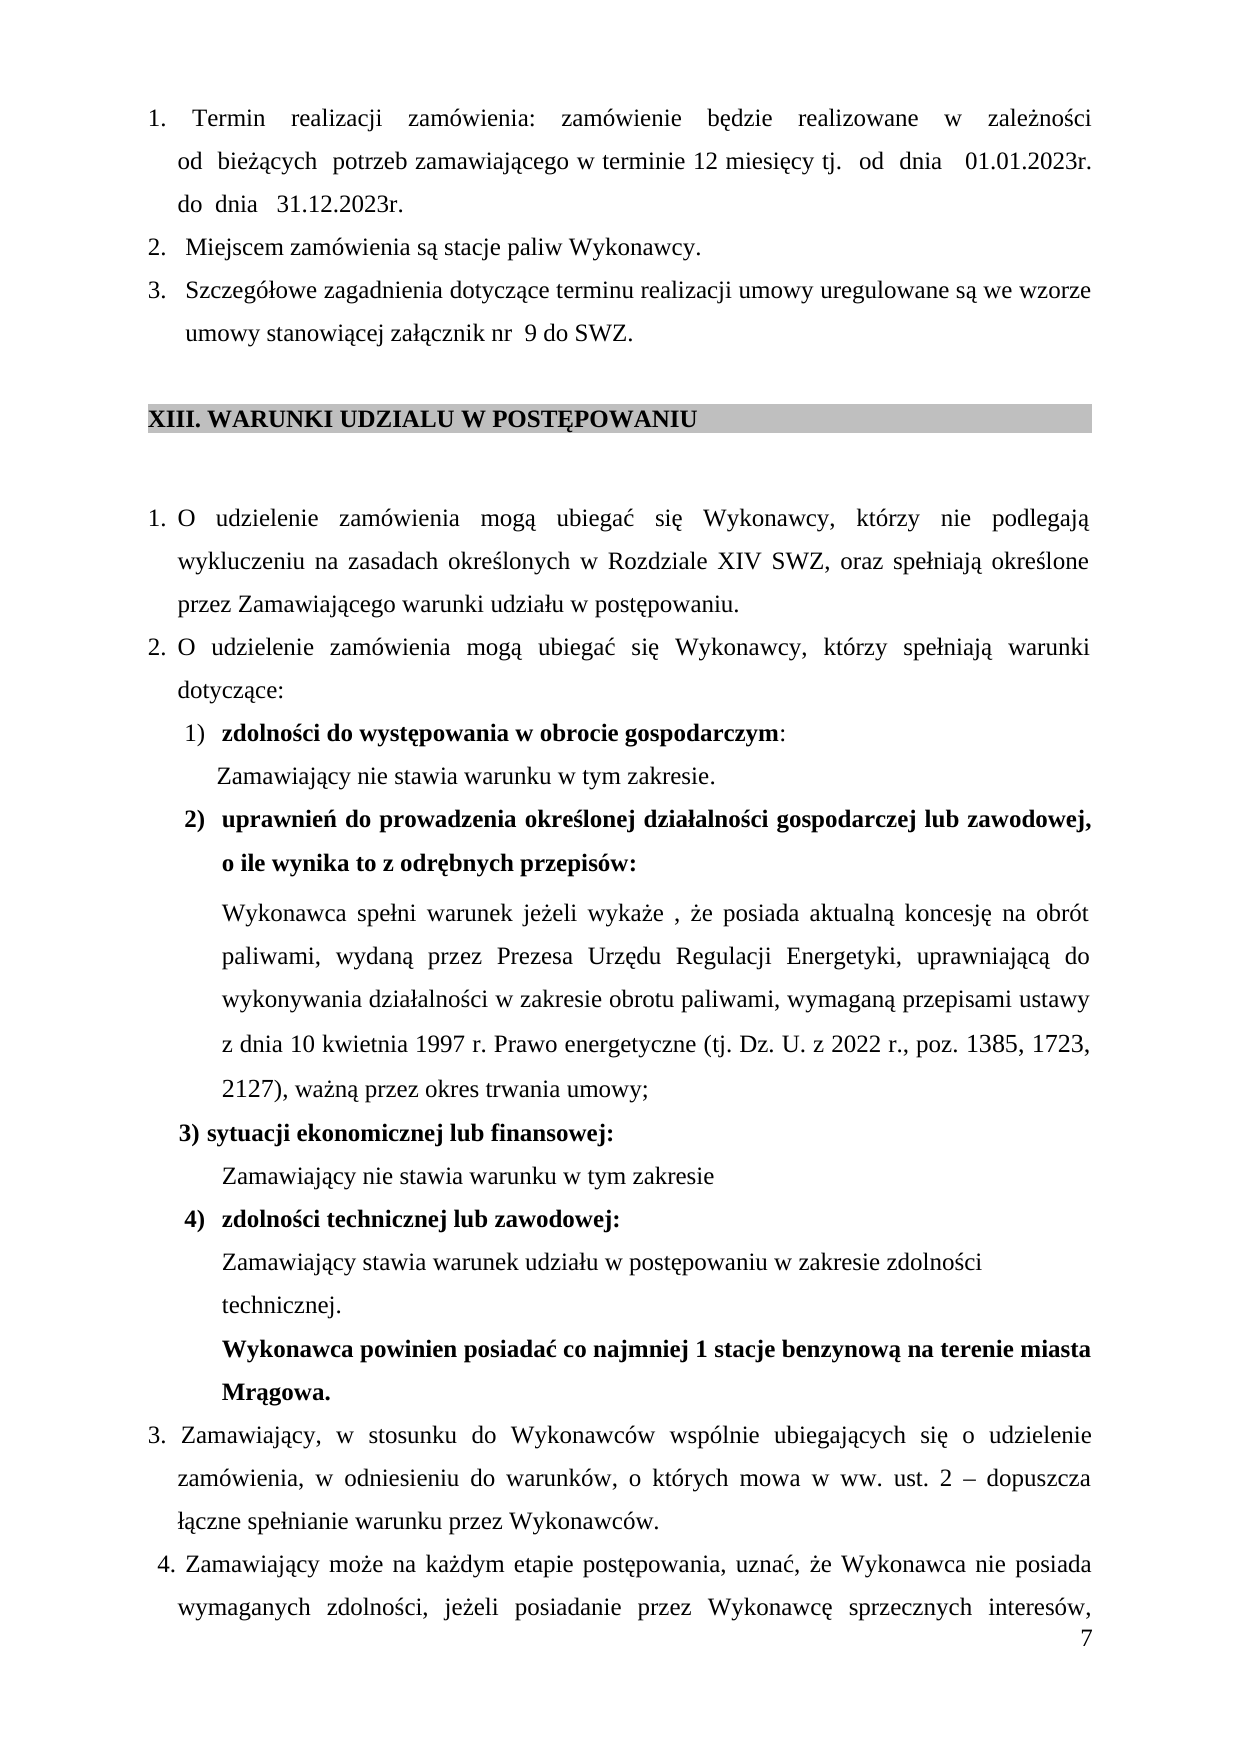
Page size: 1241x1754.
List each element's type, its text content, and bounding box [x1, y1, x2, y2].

text Wykonawca powinien posiadać co najmniej 1 stacje benzynową na terenie miasta Mrągowa. [222, 1334, 1092, 1406]
list uprawnień do prowadzenia określonej działalności gospodarczej lub zawodowej, o ile wynika to z odrębnych przepisów: [184, 804, 1092, 876]
list sytuacji ekonomicznej lub finansowej: [177, 1118, 1092, 1147]
text 1. Termin realizacji zamówienia: zamówienie będzie realizowane w zależności od bieżących potrzeb zamawiającego w terminie 12 miesięcy tj. od dnia 01.01.2023r. do dnia 31.12.2023r. [148, 103, 1092, 218]
list zdolności do występowania w obrocie gospodarczym: [184, 718, 1092, 747]
list Zamawiający nie stawia warunku w tym zakresie. [185, 761, 1137, 790]
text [148, 1549, 1092, 1621]
list zdolności technicznej lub zawodowej: [184, 1204, 1092, 1233]
text Zamawiający stawia warunek udziału w postępowaniu w zakresie zdolności technicznej. [222, 1247, 1092, 1319]
text 3. Zamawiający, w stosunku do Wykonawców wspólnie ubiegających się o udzielenie zamówienia, w odniesieniu do warunków, o których mowa w ww. ust. 2 – dopuszcza łączne spełnianie warunku przez Wykonawców. [148, 1420, 1092, 1535]
list WARUNKI UDZIALU W POSTĘPOWANIU [148, 404, 1092, 433]
list Miejscem zamówienia są stacje paliw Wykonawcy. [148, 232, 1092, 261]
list Wykonawca spełni warunek jeżeli wykaże , że posiada aktualną koncesję na obrót paliwami, wydaną przez Prezesa Urzędu Regulacji Energetyki, uprawniającą do wykonywania działalności w zakresie obrotu paliwami, wymaganą przepisami ustawy z dnia 10 kwietnia 1997 r. Prawo energetyczne (tj. Dz. U. z 2022 r., poz. 1385, 1723, 2127), ważną przez okres trwania umowy; [222, 898, 1090, 1103]
list Szczegółowe zagadnienia dotyczące terminu realizacji umowy uregulowane są we wzorze umowy stanowiącej załącznik nr 9 do SWZ. [148, 275, 1092, 347]
list O udzielenie zamówienia mogą ubiegać się Wykonawcy, którzy spełniają warunki dotyczące: [148, 632, 1090, 704]
text Zamawiający nie stawia warunku w tym zakresie [222, 1161, 1092, 1190]
list O udzielenie zamówienia mogą ubiegać się Wykonawcy, którzy nie podlegają wykluczeniu na zasadach określonych w Rozdziale XIV SWZ, oraz spełniają określone przez Zamawiającego warunki udziału w postępowaniu. [148, 503, 1090, 618]
